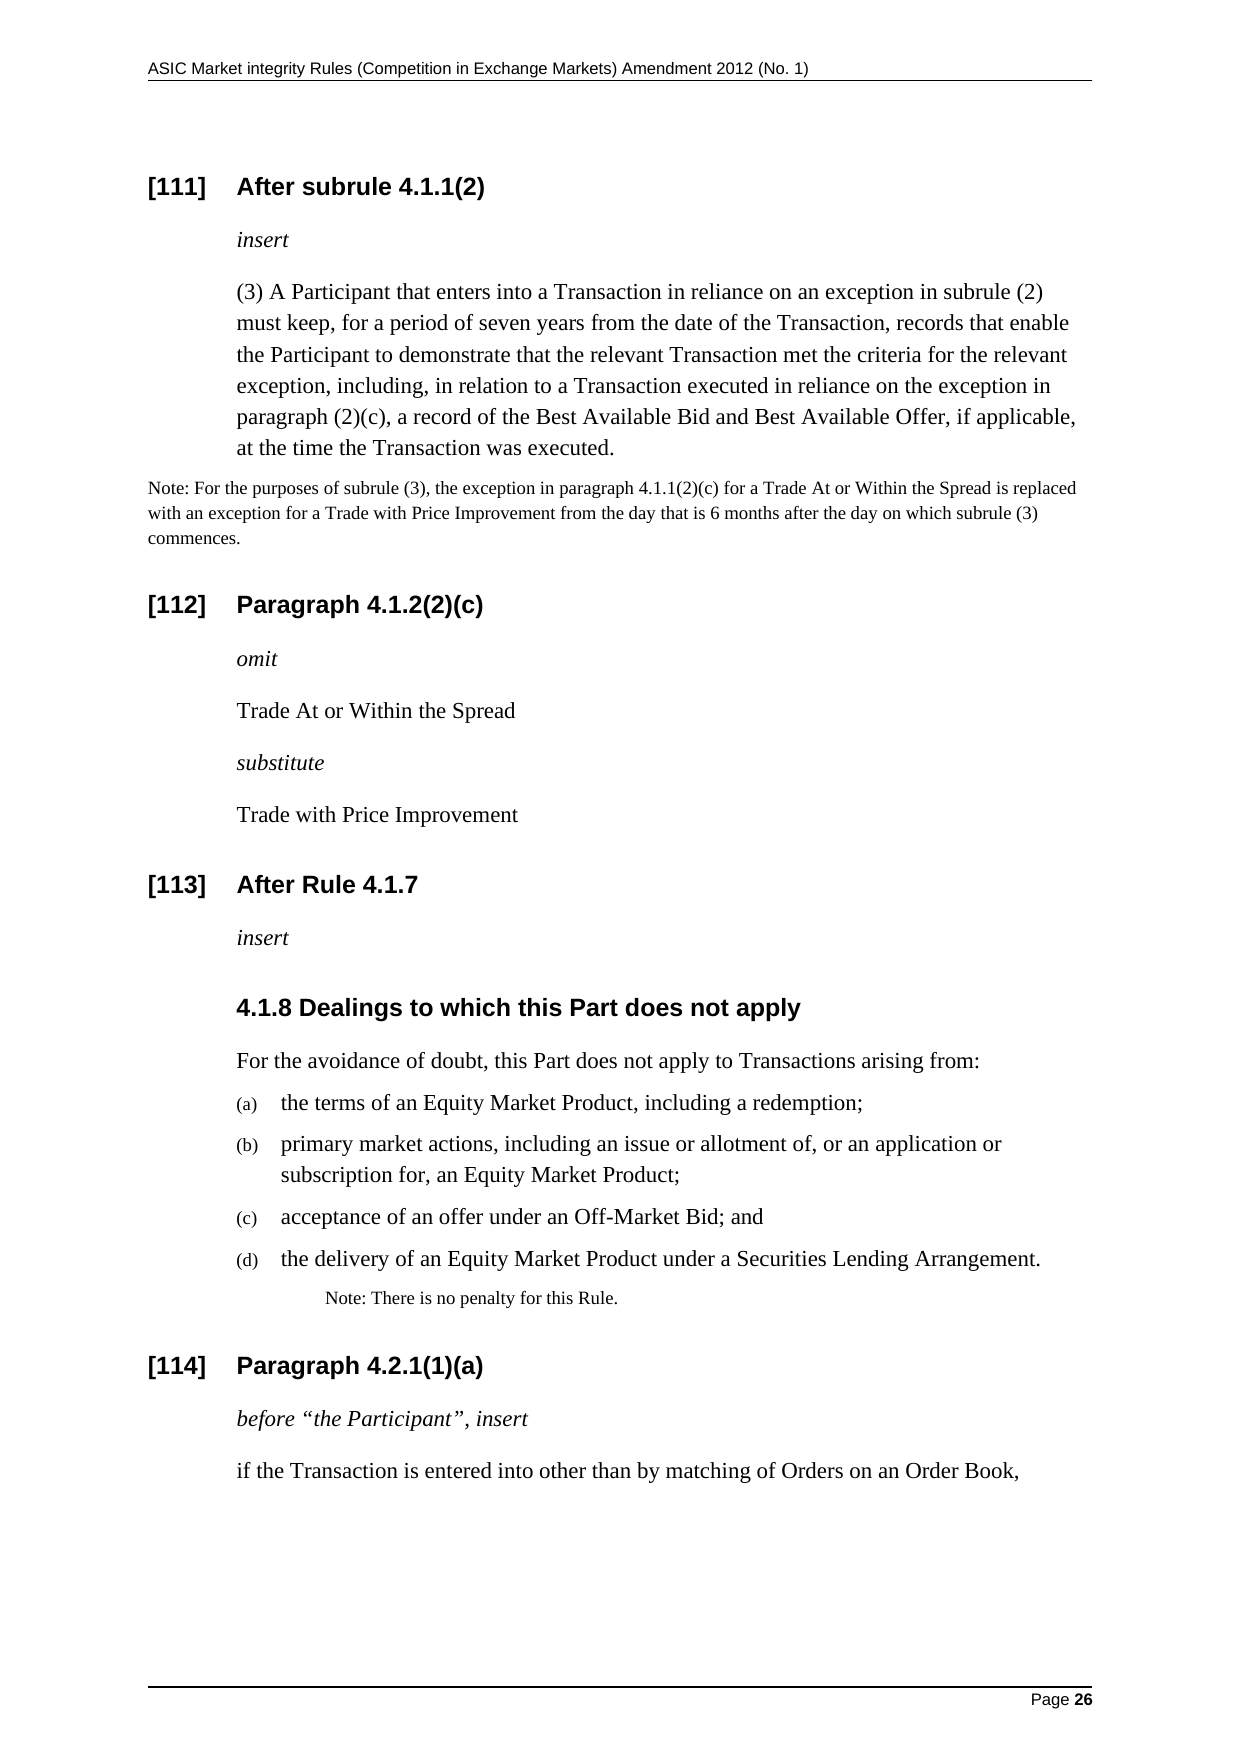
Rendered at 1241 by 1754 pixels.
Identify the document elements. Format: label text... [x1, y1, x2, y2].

subtitle [111] After subrule 4.1.1(2) [148, 171, 1092, 200]
list the terms of an Equity Market Product, including a redemption; [236, 1084, 1092, 1115]
text before “the Participant”, insert [236, 1400, 1092, 1432]
subtitle [114] Paragraph 4.2.1(1)(a) [148, 1350, 1092, 1379]
text Trade At or Within the Spread [236, 692, 1092, 723]
subtitle 4.1.8 Dealings to which this Part does not apply [236, 992, 1092, 1021]
text acceptance of an offer under an Off-Market Bid; and [236, 1198, 1092, 1229]
text Note: There is no penalty for this Rule. [325, 1284, 1092, 1309]
text substitute [236, 744, 1092, 775]
text Trade with Price Improvement [236, 796, 1092, 827]
text insert [236, 221, 1092, 252]
text omit [236, 640, 1092, 671]
text if the Transaction is entered into other than by matching of Orders on an Order Book, [236, 1452, 1092, 1484]
subtitle [113] After Rule 4.1.7 [148, 869, 1092, 898]
text Note: For the purposes of subrule (3), the exception in paragraph 4.1.1(2)(c) for a Trade At or Within the Spread is replaced with an exception for a Trade with Price Improvement from the day that is 6 months after the day on which subrule (3) commences. [148, 473, 1092, 548]
subtitle [112] Paragraph 4.1.2(2)(c) [148, 590, 1092, 619]
text insert [236, 919, 1092, 950]
text the delivery of an Equity Market Product under a Securities Lending Arrangement. [236, 1240, 1092, 1271]
text primary market actions, including an issue or allotment of, or an application or subscription for, an Equity Market Product; [236, 1125, 1092, 1188]
text (3) A Participant that enters into a Transaction in reliance on an exception in subrule (2) must keep, for a period of seven years from the date of the Transaction, records that enable the Participant to demonstrate that the relevant Transaction met the criteria for the relevant exception, including, in relation to a Transaction executed in reliance on the exception in paragraph (2)(c), a record of the Best Available Bid and Best Available Offer, if applicable, at the time the Transaction was executed. [236, 273, 1092, 461]
text For the avoidance of doubt, this Part does not apply to Transactions arising from: [236, 1042, 1092, 1073]
